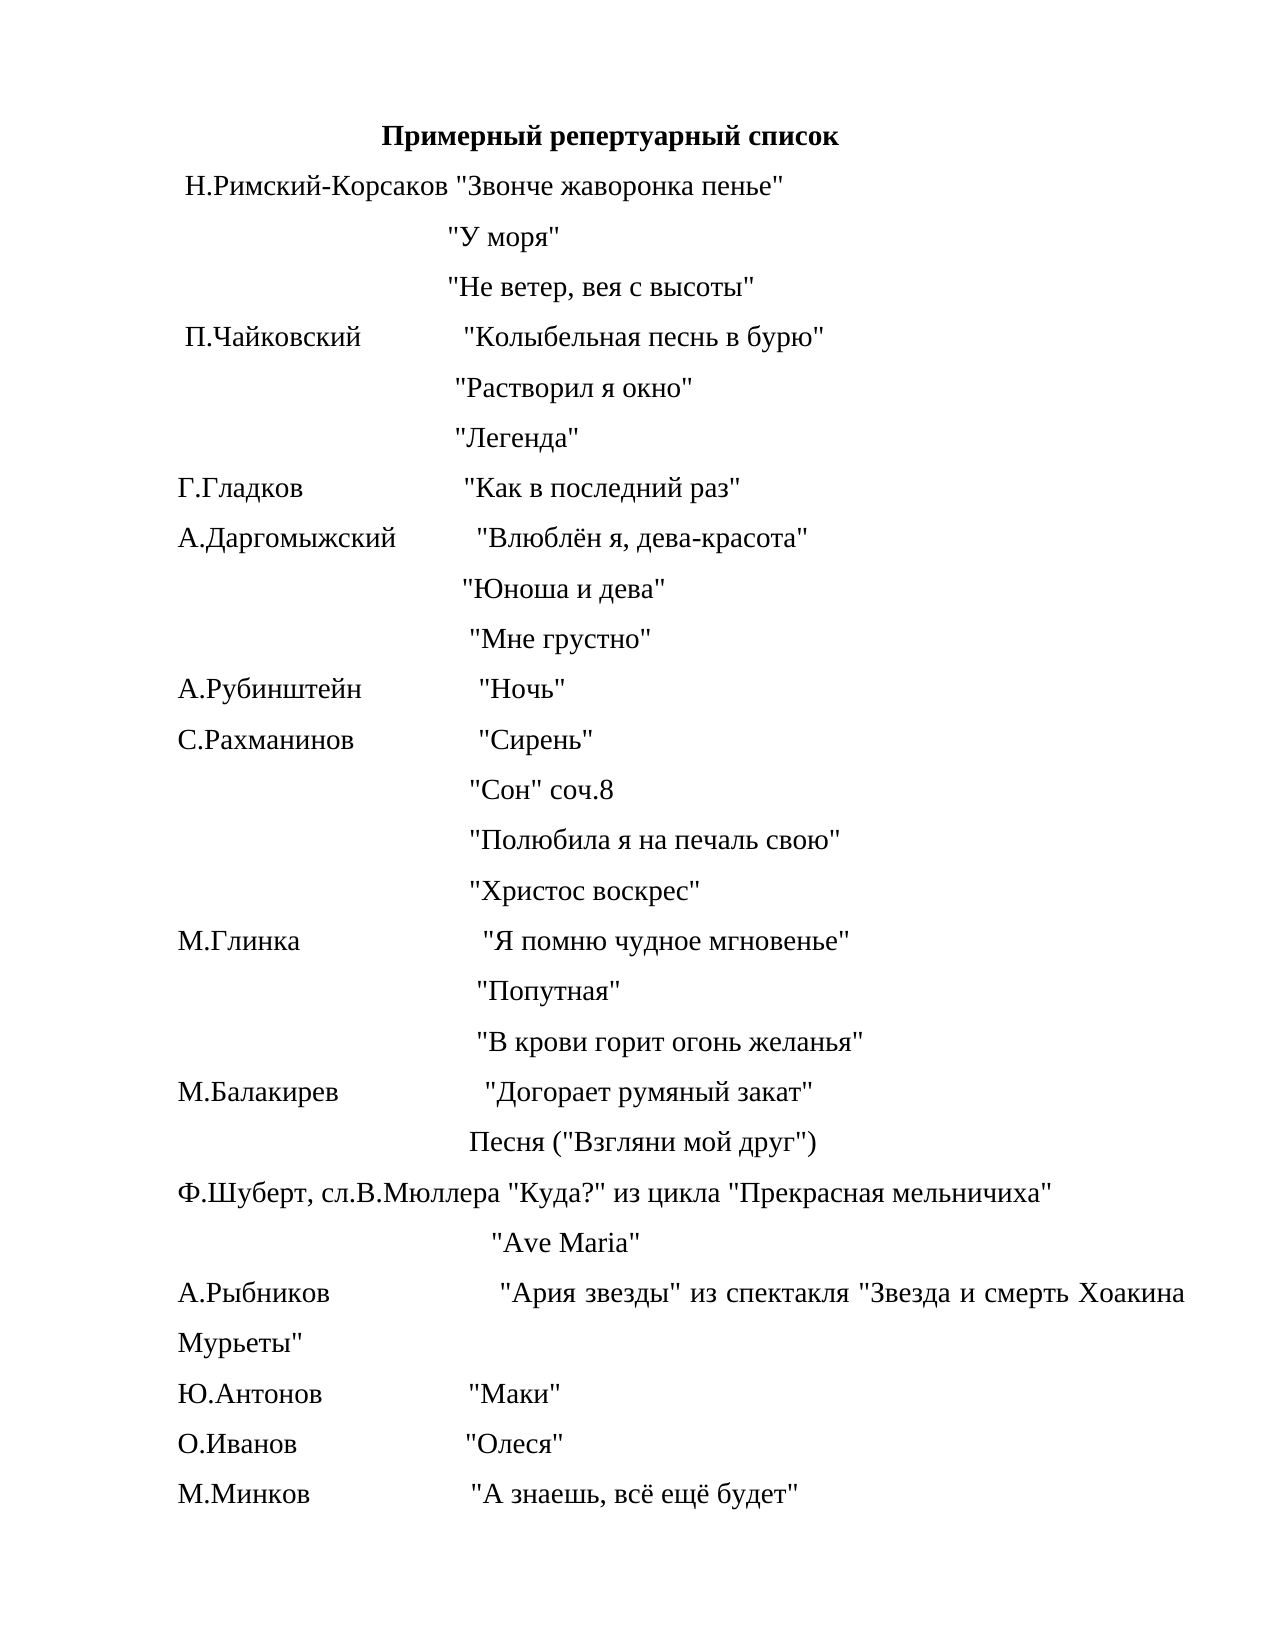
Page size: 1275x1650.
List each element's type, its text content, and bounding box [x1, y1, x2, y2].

text "Легенда" [177, 420, 1186, 453]
text А.Рубинштейн "Ночь" [177, 672, 1186, 705]
text А.Даргомыжский "Влюблён я, дева-красота" [177, 521, 1186, 554]
text "Не ветер, вея с высоты" [177, 269, 1186, 303]
text С.Рахманинов "Сирень" [177, 722, 1186, 755]
text "Христос воскрес" [177, 873, 1186, 906]
text "В крови горит огонь желанья" [177, 1024, 1186, 1057]
text П.Чайковский "Колыбельная песнь в бурю" [177, 319, 1186, 353]
text "Полюбила я на печаль свою" [177, 822, 1186, 856]
text Ю.Антонов "Маки" [177, 1376, 1186, 1409]
text Песня ("Взгляни мой друг") [177, 1124, 1186, 1158]
text Н.Римский-Корсаков "Звонче жаворонка пенье" [177, 168, 1186, 202]
text М.Глинка "Я помню чудное мгновенье" [177, 923, 1186, 957]
text "Сон" соч.8 [177, 772, 1186, 806]
text "Мне грустно" [177, 621, 1186, 655]
text Ф.Шуберт, сл.В.Мюллера "Куда?" из цикла "Прекрасная мельничиха" [177, 1175, 1186, 1208]
text О.Иванов "Олеся" [177, 1426, 1186, 1460]
text "Попутная" [177, 973, 1186, 1007]
text "Растворил я окно" [177, 370, 1186, 403]
text "У моря" [177, 219, 1186, 252]
text "Юноша и дева" [177, 571, 1186, 604]
text М.Минков "А знаешь, всё ещё будет" [177, 1477, 1186, 1510]
text "Ave Maria" [177, 1225, 1186, 1258]
text А.Рыбников "Ария звезды" из спектакля "Звезда и смерть Хоакина Мурьеты" [177, 1275, 1186, 1359]
text Г.Гладков "Как в последний раз" [177, 470, 1186, 504]
text Примерный репертуарный список [177, 118, 1186, 152]
text М.Балакирев "Догорает румяный закат" [177, 1074, 1186, 1108]
